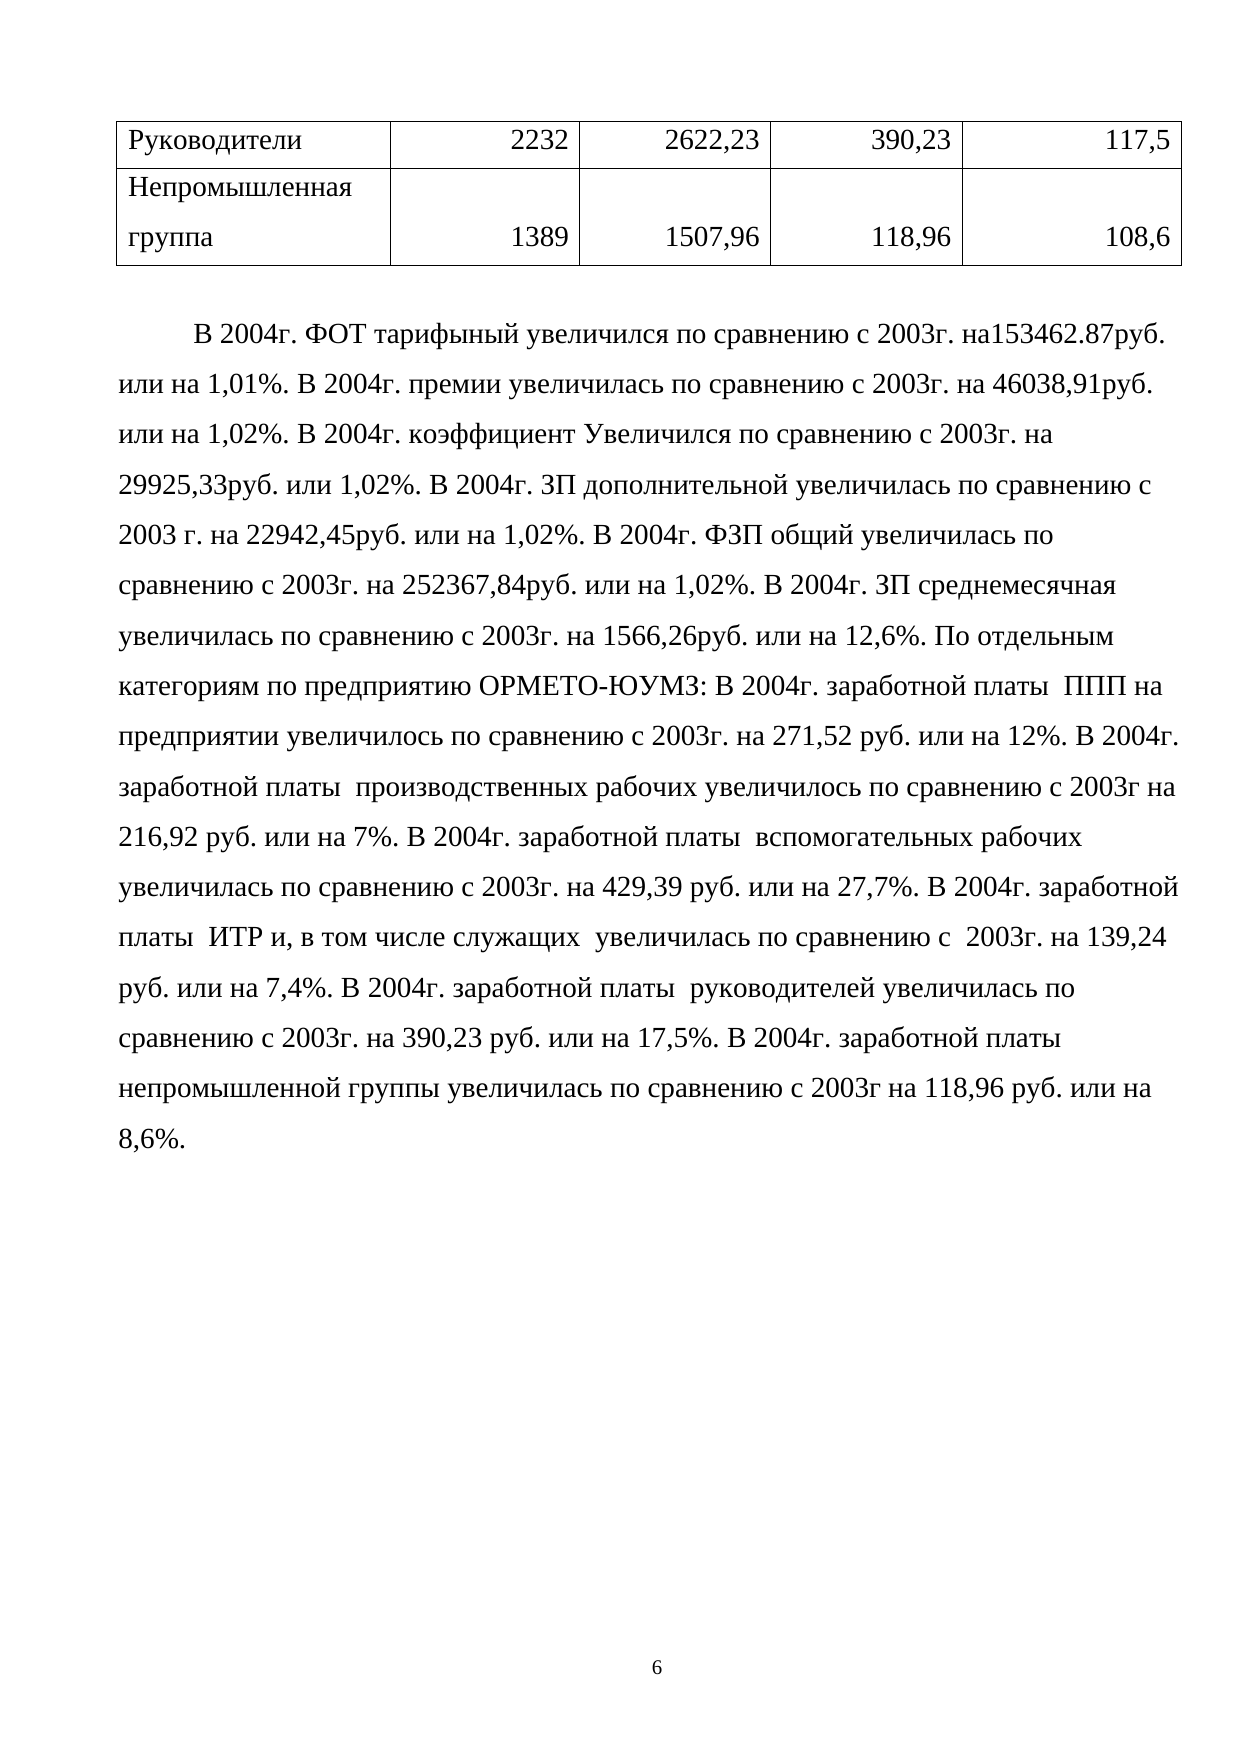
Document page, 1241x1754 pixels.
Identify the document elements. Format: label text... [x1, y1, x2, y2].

table_cell 1389 [391, 169, 579, 264]
table_cell 117,5 [963, 122, 1181, 168]
table_cell 2622,23 [580, 122, 770, 168]
table_cell Непромышленная группа [117, 169, 390, 264]
table_cell 118,96 [771, 169, 962, 264]
table_cell 2232 [391, 122, 579, 168]
table_cell 108,6 [963, 169, 1181, 264]
table_cell Руководители [117, 122, 390, 168]
table_cell 1507,96 [580, 169, 770, 264]
text В 2004г. ФОТ тарифыный увеличился по сравнению с 2003г. на153462.87руб. или на 1,01%. В 2004г. премии увеличилась по сравнению с 2003г. на 46038,91руб. или на 1,02%. В 2004г. коэффициент Увеличился по сравнению с 2003г. на 29925,33руб. или 1,02%. В 2004г. ЗП дополнительной увеличилась по сравнению с 2003 г. на 22942,45руб. или на 1,02%. В 2004г. ФЗП общий увеличилась по сравнению с 2003г. на 252367,84руб. или на 1,02%. В 2004г. ЗП среднемесячная увеличилась по сравнению с 2003г. на 1566,26руб. или на 12,6%. По отдельным категориям по предприятию ОРМЕТО-ЮУМЗ: В 2004г. заработной платы ППП на предприятии увеличилось по сравнению с 2003г. на 271,52 руб. или на 12%. В 2004г. заработной платы производственных рабочих увеличилось по сравнению с 2003г на 216,92 руб. или на 7%. В 2004г. заработной платы вспомогательных рабочих увеличилась по сравнению с 2003г. на 429,39 руб. или на 27,7%. В 2004г. заработной платы ИТР и, в том числе служащих увеличилась по сравнению с 2003г. на 139,24 руб. или на 7,4%. В 2004г. заработной платы руководителей увеличилась по сравнению с 2003г. на 390,23 руб. или на 17,5%. В 2004г. заработной платы непромышленной группы увеличилась по сравнению с 2003г на 118,96 руб. или на 8,6%. [118, 316, 1196, 1154]
table_cell 390,23 [771, 122, 962, 168]
